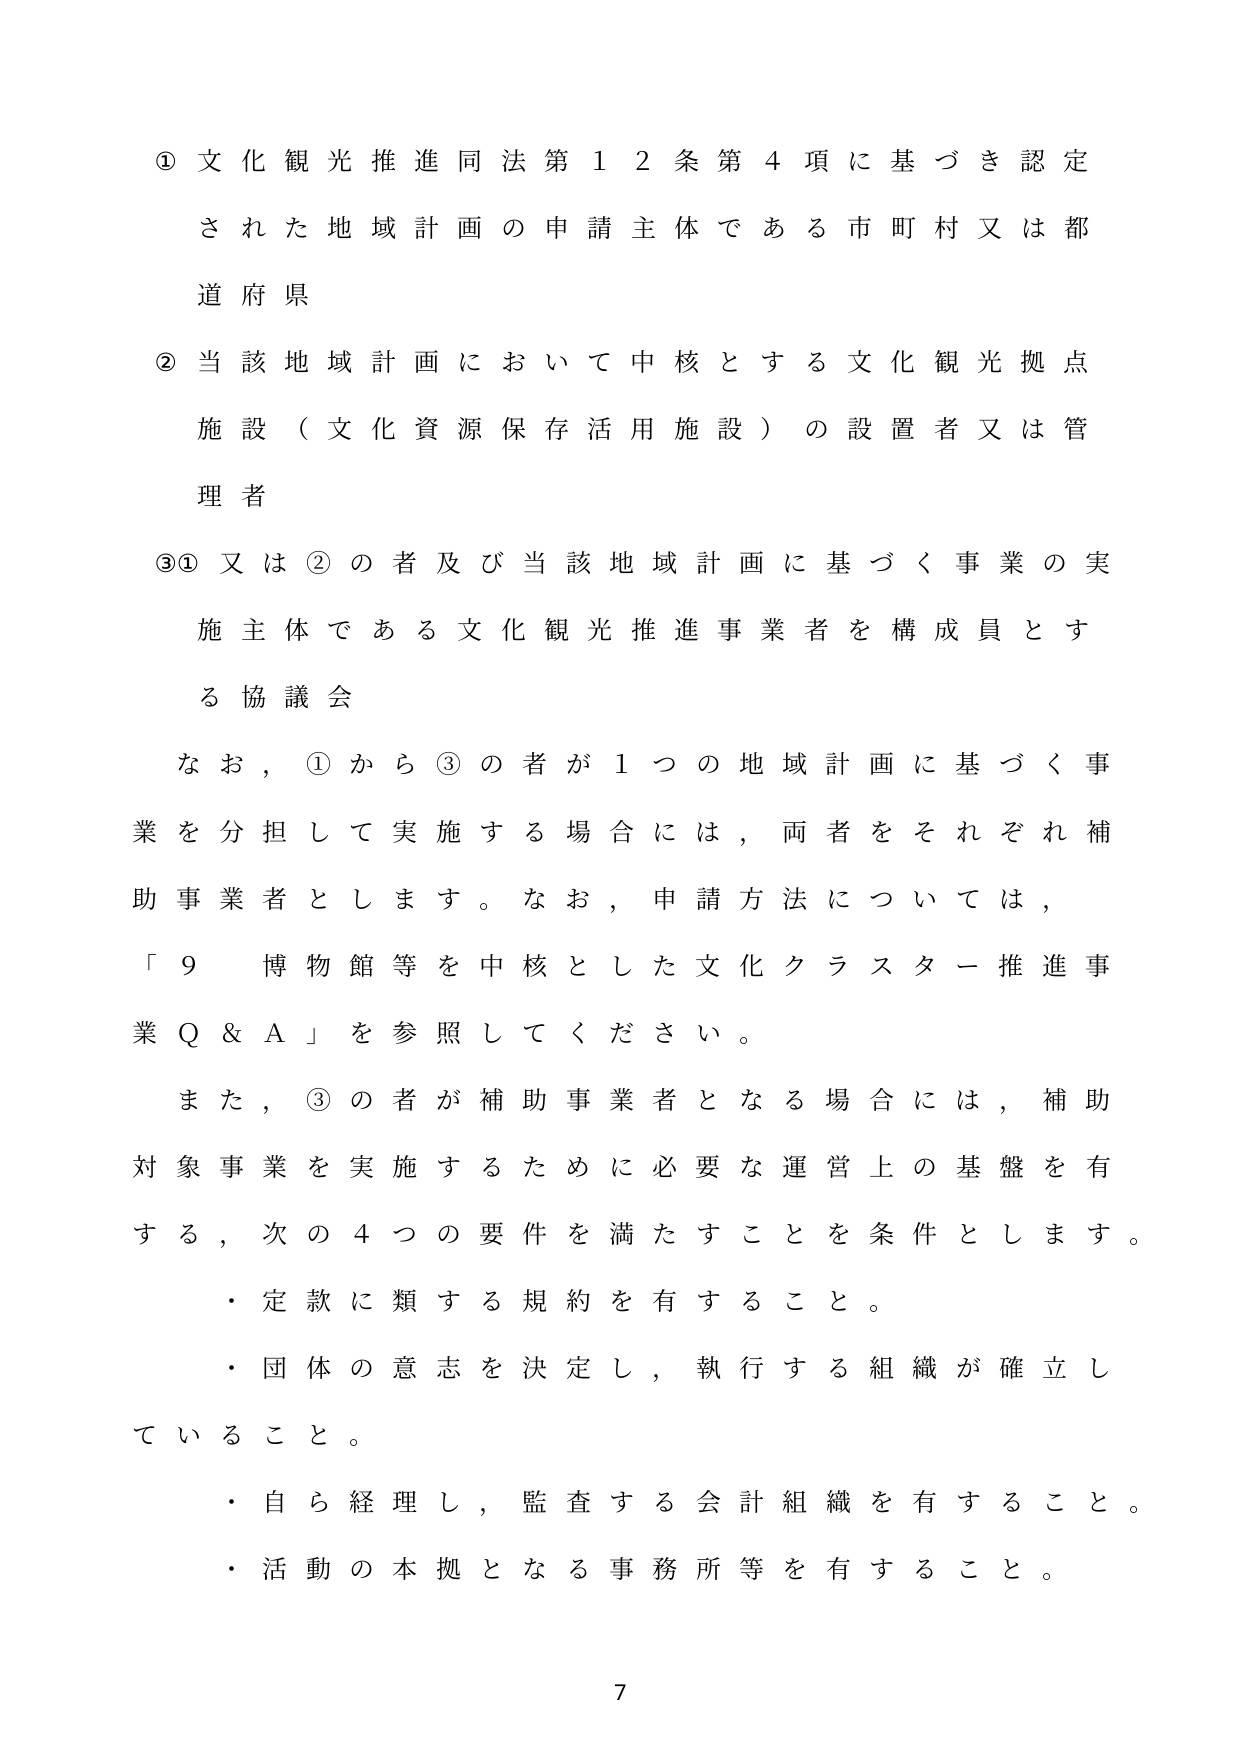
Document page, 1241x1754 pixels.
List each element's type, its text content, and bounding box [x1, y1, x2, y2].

text ・団体の意志を決定し，執行する組織が確立していること。 [133, 1333, 1129, 1468]
text ・自ら経理し，監査する会計組織を有すること。 [133, 1468, 1129, 1535]
text なお，①から③の者が１つの地域計画に基づく事業を分担して実施する場合には，両者をそれぞれ補助事業者とします。なお，申請方法については，「９ 博物館等を中核とした文化クラスター推進事業Ｑ＆Ａ」を参照してください。 [133, 730, 1129, 1065]
text ②当該地域計画において中核とする文化観光拠点施設（文化資源保存活用施設）の設置者又は管理者 [154, 327, 1129, 528]
text ・活動の本拠となる事務所等を有すること。 [133, 1535, 1129, 1602]
text ③①又は②の者及び当該地域計画に基づく事業の実施主体である文化観光推進事業者を構成員とする協議会 [154, 528, 1129, 730]
text また，③の者が補助事業者となる場合には，補助対象事業を実施するために必要な運営上の基盤を有する，次の４つの要件を満たすことを条件とします。 [133, 1065, 1129, 1266]
text ①文化観光推進同法第１２条第４項に基づき認定された地域計画の申請主体である市町村又は都道府県 [154, 126, 1129, 327]
text ・定款に類する規約を有すること。 [133, 1266, 1129, 1333]
